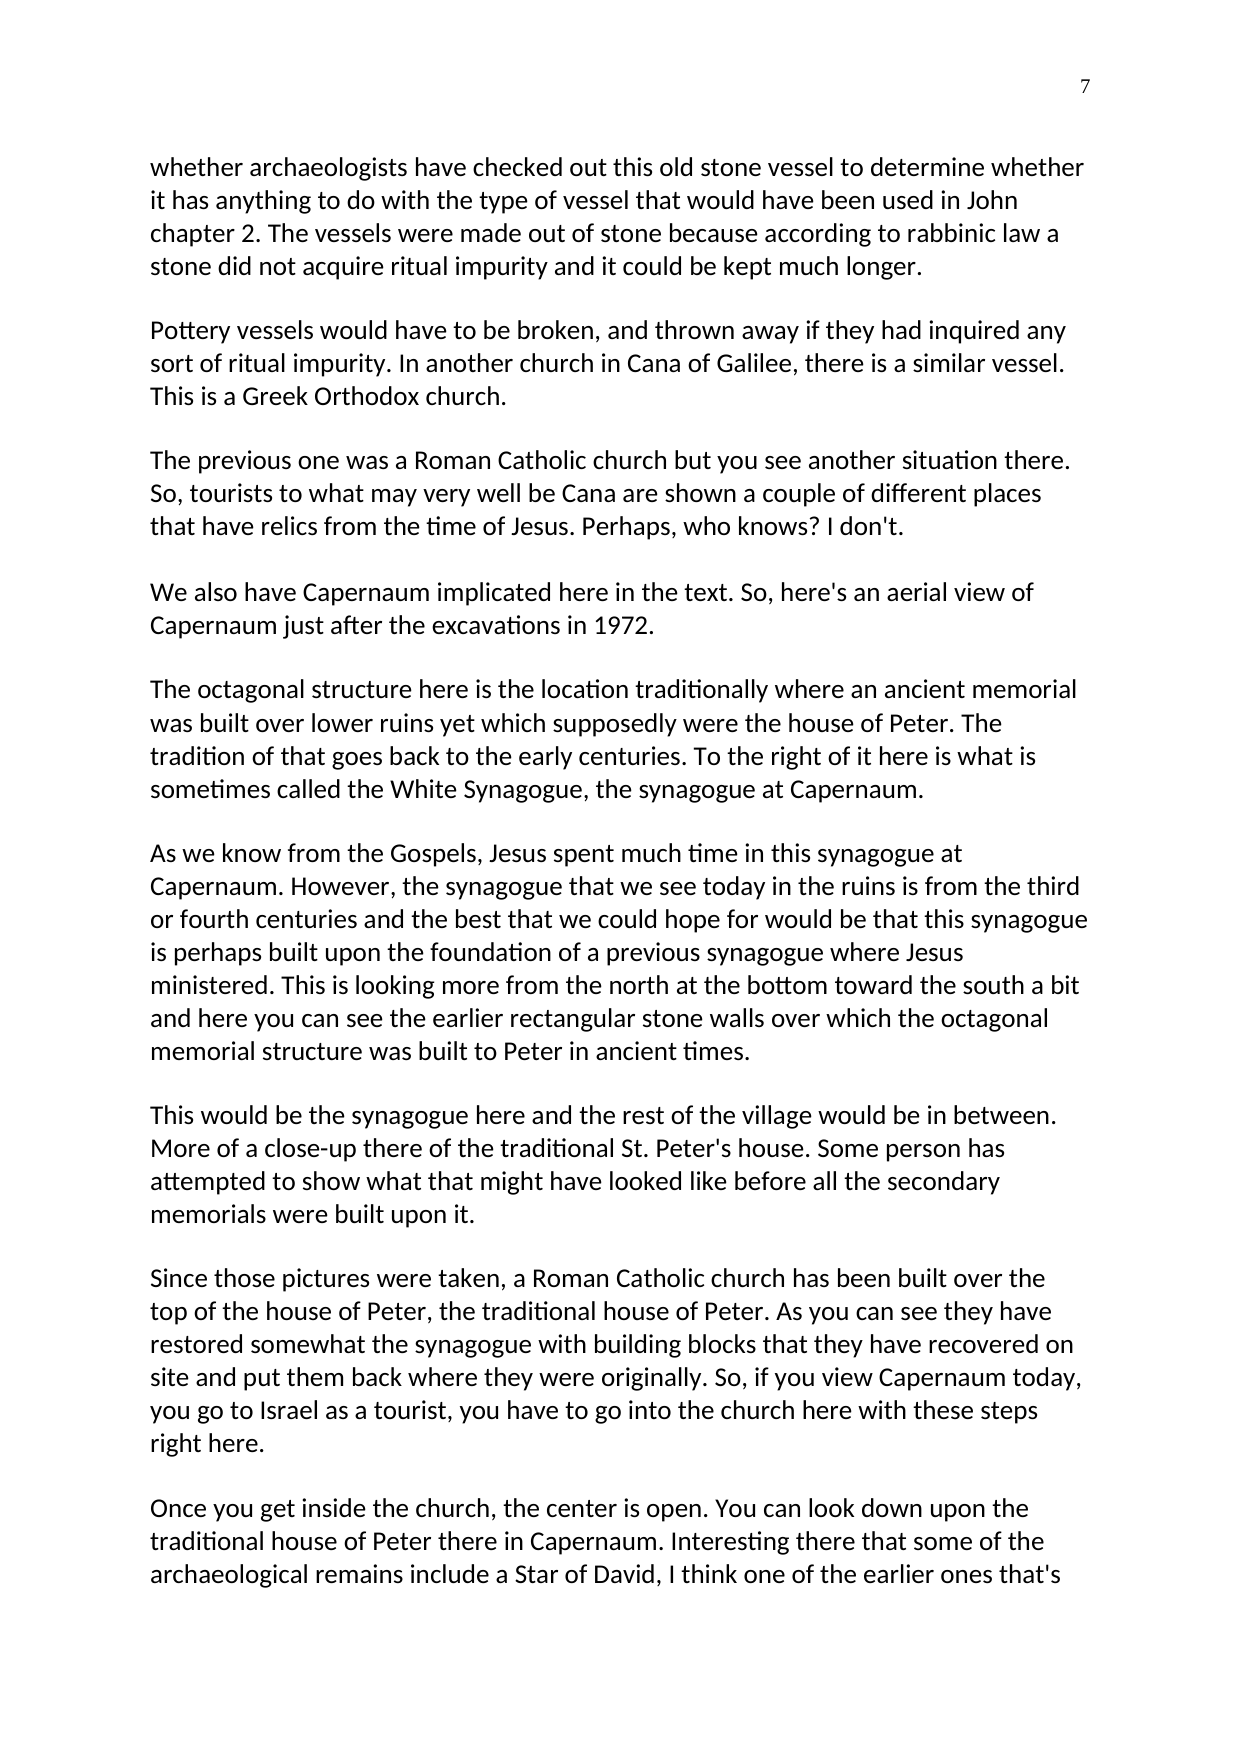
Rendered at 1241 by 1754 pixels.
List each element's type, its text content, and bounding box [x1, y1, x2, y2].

text The previous one was a Roman Catholic church but you see another situation there. So, tourists to what may very well be Cana are shown a couple of different places that have relics from the time of Jesus. Perhaps, who knows? I don't. [150, 443, 1090, 542]
text We also have Capernaum implicated here in the text. So, here's an aerial view of Capernaum just after the excavations in 1972. [150, 576, 1090, 642]
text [150, 150, 1090, 282]
text The octagonal structure here is the location traditionally where an ancient memorial was built over lower ruins yet which supposedly were the house of Peter. The tradition of that goes back to the early centuries. To the right of it here is what is sometimes called the White Synagogue, the synagogue at Capernaum. [150, 673, 1090, 805]
text As we know from the Gospels, Jesus spent much time in this synagogue at Capernaum. However, the synagogue that we see today in the ruins is from the third or fourth centuries and the best that we could hope for would be that this synagogue is perhaps built upon the foundation of a previous synagogue where Jesus ministered. This is looking more from the north at the bottom toward the south a bit and here you can see the earlier rectangular stone walls over which the octagonal memorial structure was built to Peter in ancient times. [150, 836, 1090, 1067]
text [150, 1491, 1090, 1590]
text Pottery vessels would have to be broken, and thrown away if they had inquired any sort of ritual impurity. In another church in Cana of Galilee, there is a similar vessel. This is a Greek Orthodox church. [150, 313, 1090, 412]
text Since those pictures were taken, a Roman Catholic church has been built over the top of the house of Peter, the traditional house of Peter. As you can see they have restored somewhat the synagogue with building blocks that they have recovered on site and put them back where they were originally. So, if you view Capernaum today, you go to Israel as a tourist, you have to go into the church here with these steps right here. [150, 1261, 1090, 1459]
text This would be the synagogue here and the rest of the village would be in between. More of a close-up there of the traditional St. Peter's house. Some person has attempted to show what that might have looked like before all the secondary memorials were built upon it. [150, 1098, 1090, 1230]
